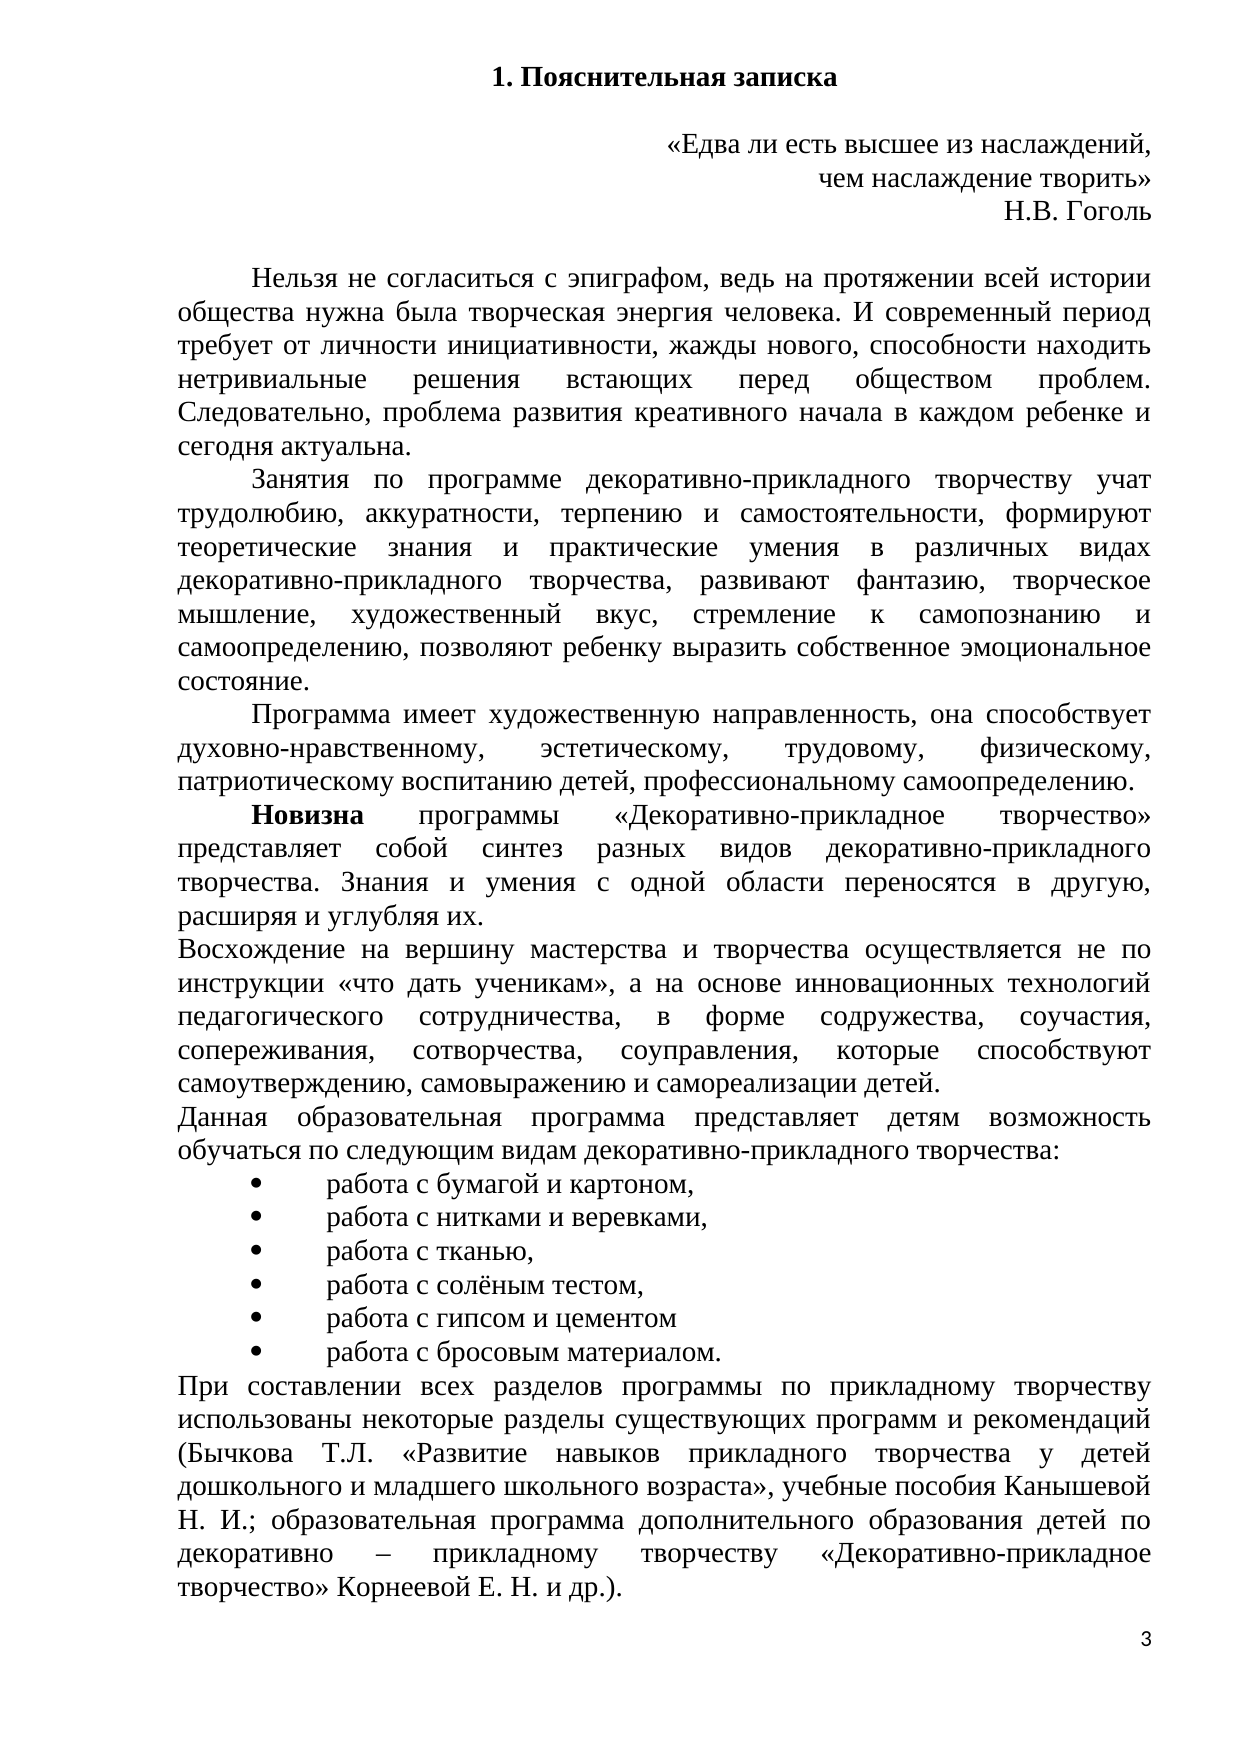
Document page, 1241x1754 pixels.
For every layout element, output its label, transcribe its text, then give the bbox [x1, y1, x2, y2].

text Данная образовательная программа представляет детям возможность обучаться по следующим видам декоративно-прикладного творчества: [177, 1099, 1152, 1166]
text Нельзя не согласиться с эпиграфом, ведь на протяжении всей истории общества нужна была творческая энергия человека. И современный период требует от личности инициативности, жажды нового, способности находить нетривиальные решения встающих перед обществом проблем. Следовательно, проблема развития креативного начала в каждом ребенке и сегодня актуальна. [177, 260, 1152, 462]
text Восхождение на вершину мастерства и творчества осуществляется не по инструкции «что дать ученикам», а на основе инновационных технологий педагогического сотрудничества, в форме содружества, соучастия, сопереживания, сотворчества, соуправления, которые способствуют самоутверждению, самовыражению и самореализации детей. [177, 931, 1152, 1099]
list работа с бумагой и картоном, [251, 1166, 1152, 1199]
text Н.В. Гоголь [177, 193, 1152, 227]
text Занятия по программе декоративно-прикладного творчеству учат трудолюбию, аккуратности, терпению и самостоятельности, формируют теоретические знания и практические умения в различных видах декоративно-прикладного творчества, развивают фантазию, творческое мышление, художественный вкус, стремление к самопознанию и самоопределению, позволяют ребенку выразить собственное эмоциональное состояние. [177, 462, 1152, 696]
text При составлении всех разделов программы по прикладному творчеству использованы некоторые разделы существующих программ и рекомендаций (Бычкова Т.Л. «Развитие навыков прикладного творчества у детей дошкольного и младшего школьного возраста», учебные пособия Канышевой Н. И.; образовательная программа дополнительного образования детей по декоративно – прикладному творчеству «Декоративно-прикладное творчество» Корнеевой Е. Н. и др.). [177, 1368, 1152, 1603]
text Программа имеет художественную направленность, она способствует духовно-нравственному, эстетическому, трудовому, физическому, патриотическому воспитанию детей, профессиональному самоопределению. [177, 696, 1152, 797]
text чем наслаждение творить» [177, 160, 1152, 193]
list работа с солёным тестом, [251, 1267, 1152, 1301]
list работа с тканью, [251, 1233, 1152, 1267]
list работа с гипсом и цементом [251, 1301, 1152, 1334]
list работа с бросовым материалом. [251, 1334, 1152, 1368]
text «Едва ли есть высшее из наслаждений, [177, 126, 1152, 160]
text 1. Пояснительная записка [177, 59, 1152, 93]
list работа с нитками и веревками, [251, 1199, 1152, 1233]
text Новизна программы «Декоративно-прикладное творчество» представляет собой синтез разных видов декоративно-прикладного творчества. Знания и умения с одной области переносятся в другую, расширяя и углубляя их. [177, 797, 1152, 931]
